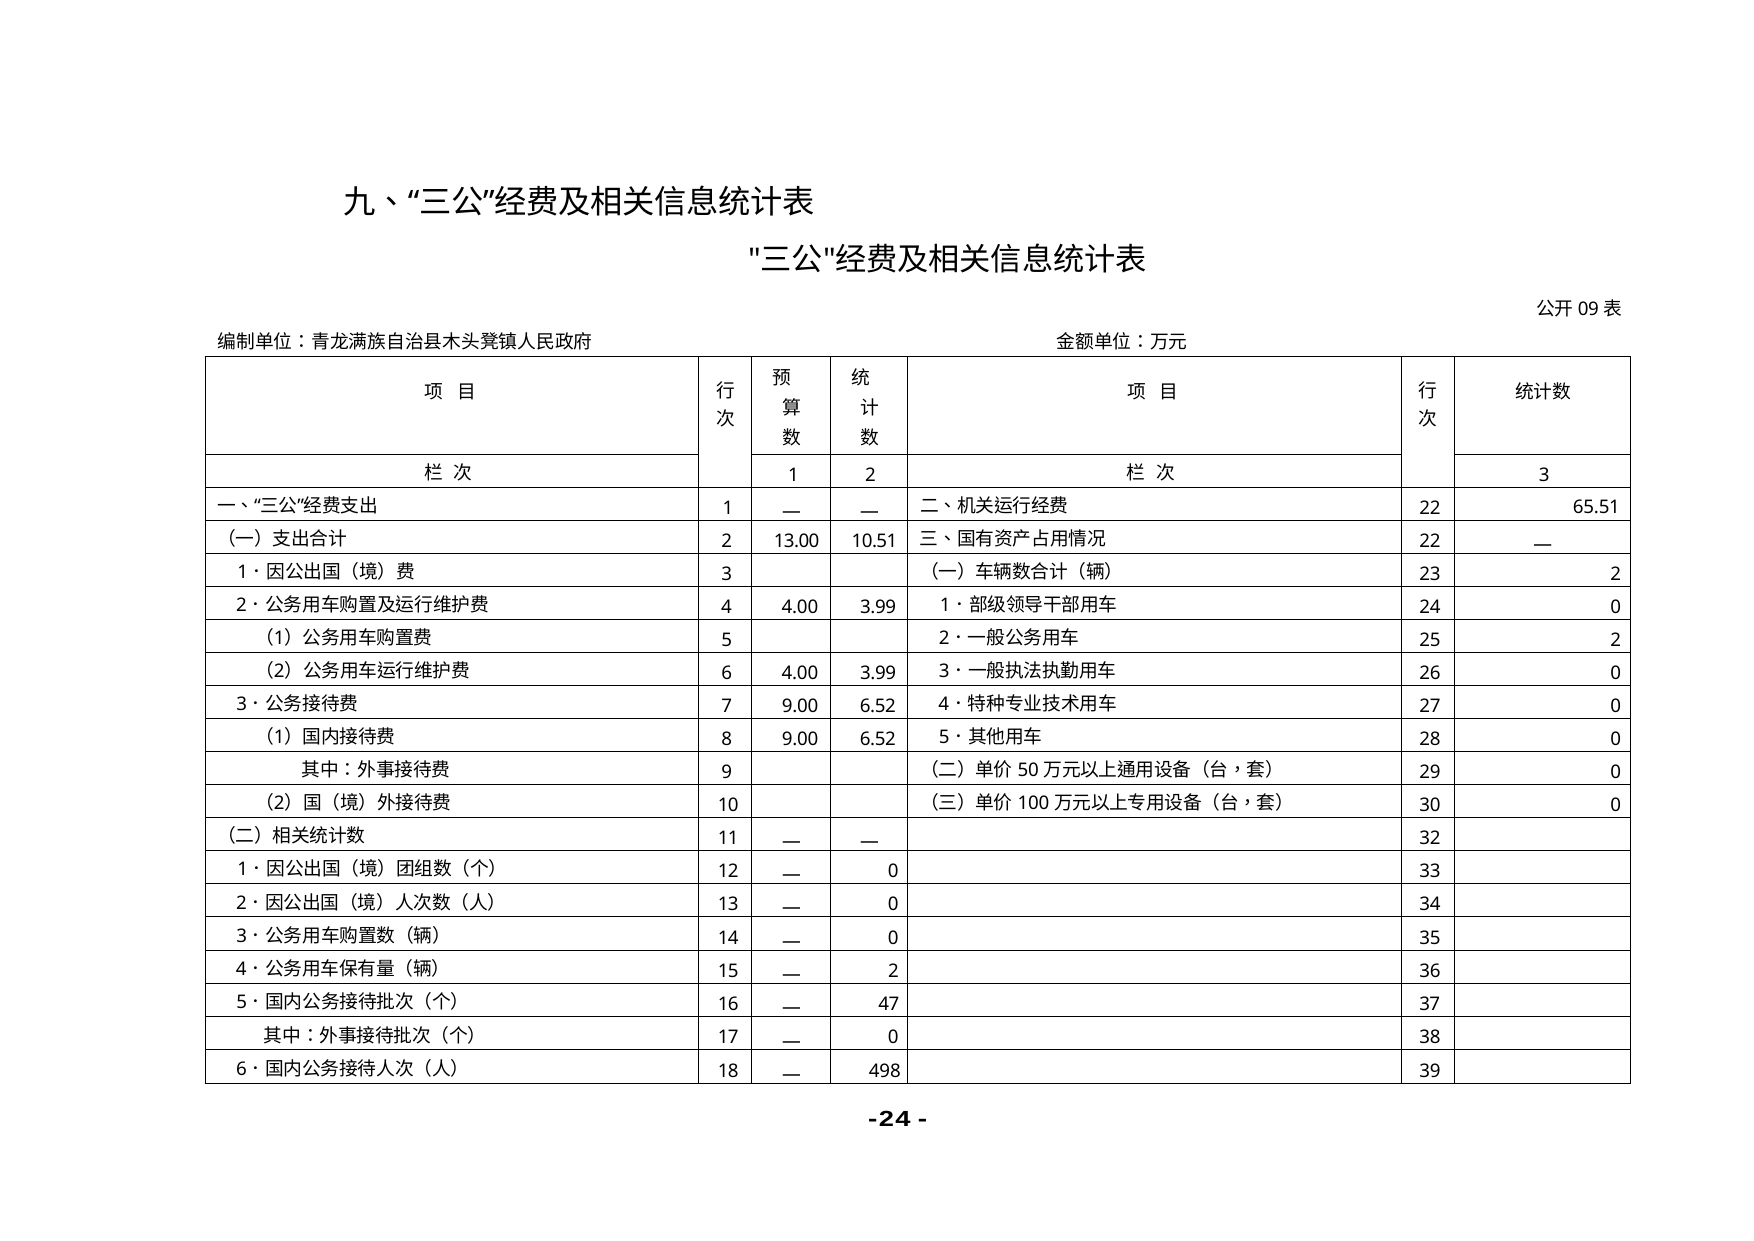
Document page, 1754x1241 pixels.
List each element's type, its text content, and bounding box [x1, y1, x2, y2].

table_cell 0 [831, 884, 907, 916]
table_cell 0 [1455, 719, 1630, 751]
table_cell 11 [699, 818, 751, 850]
table_cell — [831, 488, 907, 519]
table_cell 35 [1402, 917, 1454, 949]
table_cell （二）单价 50 万元以上通用设备（台，套） [908, 752, 1401, 784]
table_cell 6．国内公务接待人次（人） [206, 1050, 698, 1083]
table_header 统计 数 [831, 357, 907, 454]
table_cell 2 [699, 521, 751, 553]
table_cell 4．特种专业技术用车 [908, 686, 1401, 717]
table_cell 1 [699, 488, 751, 519]
table_cell — [831, 818, 907, 850]
table_cell — [752, 951, 830, 983]
table_cell 6.52 [831, 719, 907, 751]
table_cell [831, 554, 907, 586]
table_cell 1 [752, 455, 830, 487]
table_cell 36 [1402, 951, 1454, 983]
table_cell 23 [1402, 554, 1454, 586]
table_cell [831, 620, 907, 652]
table_cell [831, 752, 907, 784]
table_cell 6 [699, 653, 751, 684]
table_cell — [752, 884, 830, 916]
table_cell 498 [831, 1050, 907, 1083]
table_cell [908, 1050, 1401, 1083]
table_cell 9.00 [752, 686, 830, 717]
table_cell 6.52 [831, 686, 907, 717]
table_cell [908, 951, 1401, 983]
table_cell 4.00 [752, 587, 830, 618]
table_cell 栏 次 [206, 455, 698, 487]
table_cell 2 [1455, 554, 1630, 586]
table_cell （一）车辆数合计（辆） [908, 554, 1401, 586]
table_header 预算 数 [752, 357, 830, 454]
table_cell 32 [1402, 818, 1454, 850]
table_cell 一、“三公”经费支出 [206, 488, 698, 519]
table_cell 9 [699, 752, 751, 784]
table_cell 0 [1455, 653, 1630, 684]
table_cell 9.00 [752, 719, 830, 751]
table_cell 0 [1455, 587, 1630, 618]
text "三公"经费及相关信息统计表 [748, 240, 1631, 278]
table_cell 2．一般公务用车 [908, 620, 1401, 652]
table_cell 2 [831, 951, 907, 983]
table_cell [1455, 1017, 1630, 1049]
table_cell [1455, 884, 1630, 916]
table_cell [1455, 818, 1630, 850]
table_cell 0 [831, 1017, 907, 1049]
table_cell 22 [1402, 521, 1454, 553]
table_cell 15 [699, 951, 751, 983]
table_header 行 次 [1402, 357, 1454, 487]
table_cell （1）公务用车购置费 [206, 620, 698, 652]
table_cell 7 [699, 686, 751, 717]
table_header 项 目 [908, 357, 1401, 454]
table_cell 3．公务用车购置数（辆） [206, 917, 698, 949]
table_cell 16 [699, 984, 751, 1016]
table_cell 18 [699, 1050, 751, 1083]
table_cell [908, 851, 1401, 883]
table_cell 5．其他用车 [908, 719, 1401, 751]
table_cell 二、机关运行经费 [908, 488, 1401, 519]
table_cell 47 [831, 984, 907, 1016]
table_cell [908, 984, 1401, 1016]
table_cell （2）国（境）外接待费 [206, 785, 698, 817]
table_cell 1．因公出国（境）费 [206, 554, 698, 586]
table_cell [908, 884, 1401, 916]
table_cell 三、国有资产占用情况 [908, 521, 1401, 553]
table_cell — [752, 984, 830, 1016]
table_cell 0 [831, 851, 907, 883]
table_cell [1455, 984, 1630, 1016]
table_cell 4.00 [752, 653, 830, 684]
table_cell （二）相关统计数 [206, 818, 698, 850]
table_cell 其中：外事接待费 [206, 752, 698, 784]
table_cell 3.99 [831, 653, 907, 684]
table_cell 37 [1402, 984, 1454, 1016]
table_cell 2 [831, 455, 907, 487]
table_cell [752, 620, 830, 652]
text 九、“三公”经费及相关信息统计表 [344, 180, 1631, 222]
table_cell 3 [699, 554, 751, 586]
table_cell 14 [699, 917, 751, 949]
table_cell （2）公务用车运行维护费 [206, 653, 698, 684]
table_cell [1455, 951, 1630, 983]
table_cell [752, 752, 830, 784]
table_cell 65.51 [1455, 488, 1630, 519]
table_cell 13.00 [752, 521, 830, 553]
table_cell 30 [1402, 785, 1454, 817]
table_cell （1）国内接待费 [206, 719, 698, 751]
table_header 项 目 [206, 357, 698, 454]
table_cell 4．公务用车保有量（辆） [206, 951, 698, 983]
table_cell [908, 818, 1401, 850]
table_cell 2．公务用车购置及运行维护费 [206, 587, 698, 618]
table_cell 33 [1402, 851, 1454, 883]
table_cell 0 [1455, 752, 1630, 784]
table_cell （三）单价 100 万元以上专用设备（台，套） [908, 785, 1401, 817]
table_cell 25 [1402, 620, 1454, 652]
table_cell 3 [1455, 455, 1630, 487]
table_header 统计数 [1455, 357, 1630, 454]
table_cell 1．因公出国（境）团组数（个） [206, 851, 698, 883]
table_cell 3．一般执法执勤用车 [908, 653, 1401, 684]
text 编制单位：青龙满族自治县木头凳镇人民政府 金额单位：万元 [217, 330, 1631, 353]
table_cell 28 [1402, 719, 1454, 751]
table_header 行 次 [699, 357, 751, 487]
table_cell 5 [699, 620, 751, 652]
table_cell — [752, 1017, 830, 1049]
table_cell — [752, 488, 830, 519]
table_cell — [752, 1050, 830, 1083]
table_cell 0 [1455, 686, 1630, 717]
table_cell — [1455, 521, 1630, 553]
table_cell 38 [1402, 1017, 1454, 1049]
table_cell 8 [699, 719, 751, 751]
table_cell 1．部级领导干部用车 [908, 587, 1401, 618]
table_cell 2．因公出国（境）人次数（人） [206, 884, 698, 916]
table_cell 22 [1402, 488, 1454, 519]
table_cell 26 [1402, 653, 1454, 684]
table_cell 其中：外事接待批次（个） [206, 1017, 698, 1049]
table_cell （一）支出合计 [206, 521, 698, 553]
table_cell 2 [1455, 620, 1630, 652]
table_cell — [752, 917, 830, 949]
table_cell 24 [1402, 587, 1454, 618]
table_cell 3.99 [831, 587, 907, 618]
table_cell [752, 554, 830, 586]
table_cell 17 [699, 1017, 751, 1049]
table_cell 5．国内公务接待批次（个） [206, 984, 698, 1016]
table_cell [831, 785, 907, 817]
table_cell 27 [1402, 686, 1454, 717]
table_cell [908, 917, 1401, 949]
table_cell [752, 785, 830, 817]
table_cell 39 [1402, 1050, 1454, 1083]
table_cell 12 [699, 851, 751, 883]
table_cell 10 [699, 785, 751, 817]
table_cell [1455, 851, 1630, 883]
table_cell 29 [1402, 752, 1454, 784]
table_cell 34 [1402, 884, 1454, 916]
text 公开 09 表 [1536, 296, 1631, 320]
table_cell 3．公务接待费 [206, 686, 698, 717]
table_cell 0 [831, 917, 907, 949]
table_cell — [752, 851, 830, 883]
table_cell 10.51 [831, 521, 907, 553]
table_cell 4 [699, 587, 751, 618]
table_cell [1455, 1050, 1630, 1083]
table_cell [908, 1017, 1401, 1049]
table_cell [1455, 917, 1630, 949]
table_cell — [752, 818, 830, 850]
table_cell 栏 次 [908, 455, 1401, 487]
table_cell 13 [699, 884, 751, 916]
table_cell 0 [1455, 785, 1630, 817]
